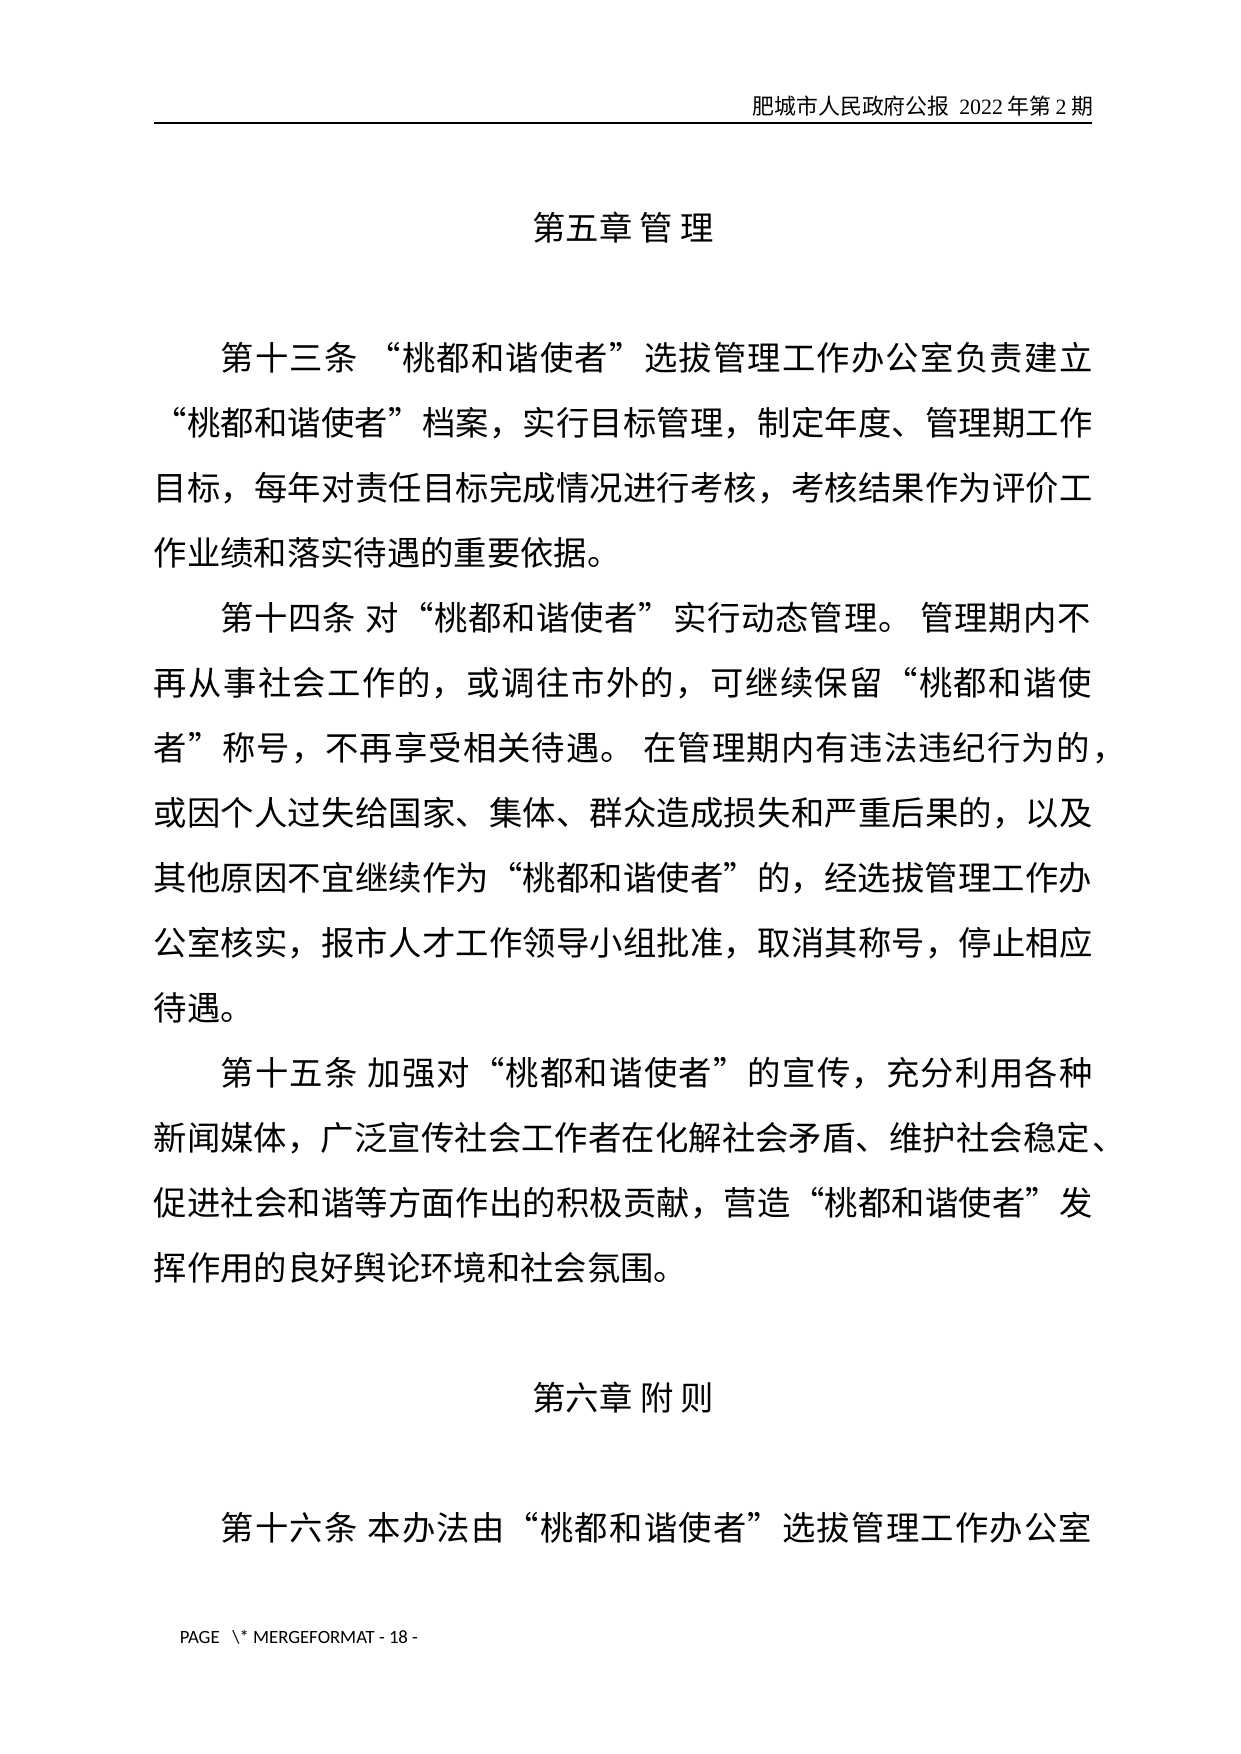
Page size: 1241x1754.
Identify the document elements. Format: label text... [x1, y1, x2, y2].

text 第五章 管 理 [153, 193, 1092, 258]
text 第十五条 加强对“桃都和谐使者”的宣传，充分利用各种新闻媒体，广泛宣传社会工作者在化解社会矛盾、维护社会稳定、促进社会和谐等方面作出的积极贡献，营造“桃都和谐使者”发挥作用的良好舆论环境和社会氛围。 [153, 1038, 1092, 1298]
text 第六章 附 则 [153, 1363, 1092, 1428]
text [153, 1493, 1092, 1558]
text 第十四条 对“桃都和谐使者”实行动态管理。 管理期内不再从事社会工作的，或调往市外的，可继续保留“桃都和谐使者”称号，不再享受相关待遇。 在管理期内有违法违纪行为的，或因个人过失给国家、集体、群众造成损失和严重后果的，以及其他原因不宜继续作为“桃都和谐使者”的，经选拔管理工作办公室核实，报市人才工作领导小组批准，取消其称号，停止相应待遇。 [153, 583, 1092, 1038]
text 第十三条 “桃都和谐使者”选拔管理工作办公室负责建立“桃都和谐使者”档案，实行目标管理，制定年度、管理期工作目标，每年对责任目标完成情况进行考核，考核结果作为评价工作业绩和落实待遇的重要依据。 [153, 323, 1092, 583]
